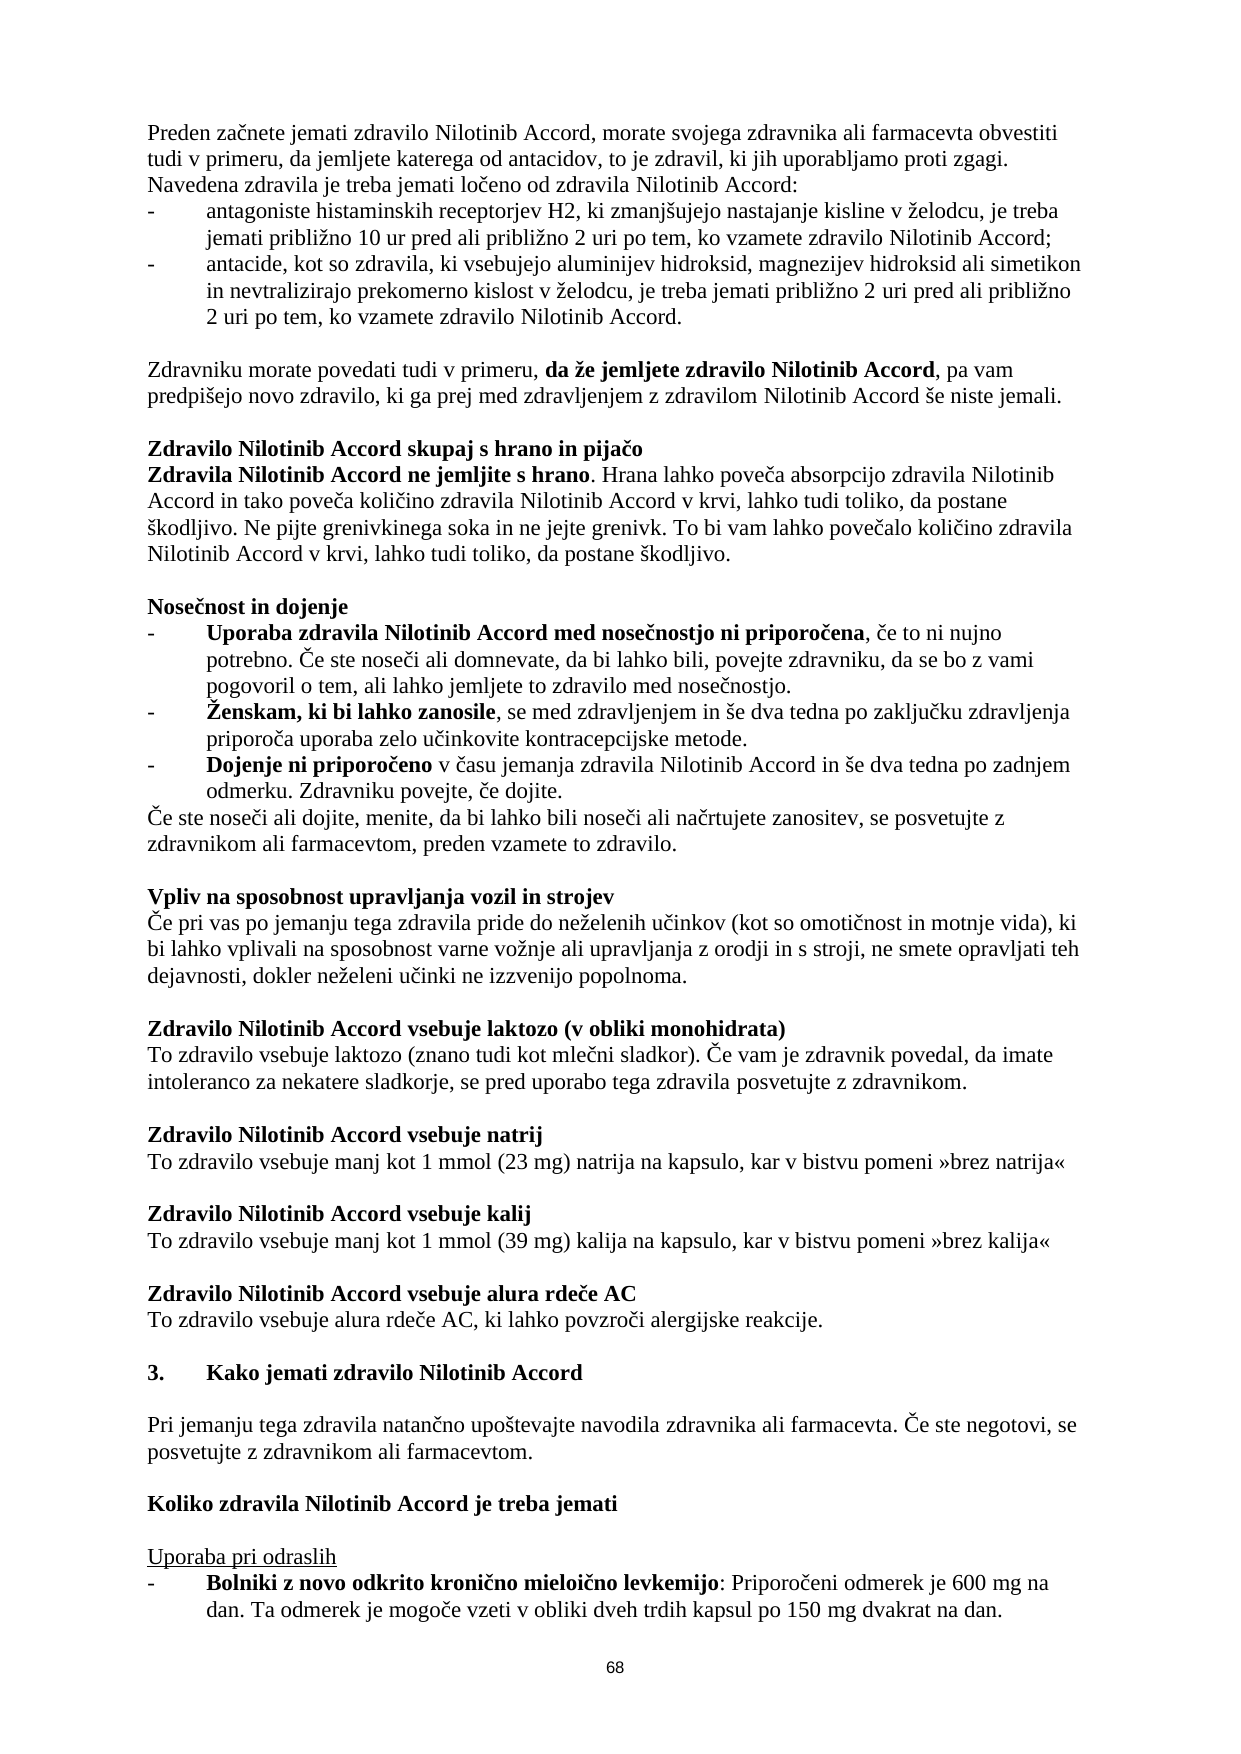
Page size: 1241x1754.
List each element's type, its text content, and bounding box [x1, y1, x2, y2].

list Uporaba pri odraslih [147, 1543, 1093, 1569]
list Če pri vas po jemanju tega zdravila pride do neželenih učinkov (kot so omotičnost in motnje vida), ki bi lahko vplivali na sposobnost varne vožnje ali upravljanja z orodji in s stroji, ne smete opravljati teh dejavnosti, dokler neželeni učinki ne izzvenijo popolnoma. [147, 909, 1096, 988]
list To zdravilo vsebuje alura rdeče AC, ki lahko povzroči alergijske reakcije. [147, 1306, 1093, 1332]
list - antagoniste histaminskih receptorjev H2, ki zmanjšujejo nastajanje kisline v želodcu, je treba jemati približno 10 ur pred ali približno 2 uri po tem, ko vzamete zdravilo Nilotinib Accord; [147, 198, 1093, 250]
text Zdravila Nilotinib Accord ne jemljite s hrano. Hrana lahko poveča absorpcijo zdravila Nilotinib Accord in tako poveča količino zdravila Nilotinib Accord v krvi, lahko tudi toliko, da postane škodljivo. Ne pijte grenivkinega soka in ne jejte grenivk. To bi vam lahko povečalo količino zdravila Nilotinib Accord v krvi, lahko tudi toliko, da postane škodljivo. [147, 461, 1093, 567]
list 3. Kako jemati zdravilo Nilotinib Accord [147, 1359, 1093, 1385]
list Ženskam, ki bi lahko zanosile, se med zdravljenjem in še dva tedna po zaključku zdravljenja priporoča uporaba zelo učinkovite kontracepcijske metode. [147, 698, 1093, 751]
list Zdravniku morate povedati tudi v primeru, da že jemljete zdravilo Nilotinib Accord, pa vam predpišejo novo zdravilo, ki ga prej med zdravljenjem z zdravilom Nilotinib Accord še niste jemali. [147, 356, 1093, 408]
list Zdravilo Nilotinib Accord skupaj s hrano in pijačo [147, 435, 1093, 461]
list Zdravilo Nilotinib Accord vsebuje natrij [147, 1121, 1093, 1148]
list To zdravilo vsebuje manj kot 1 mmol (39 mg) kalija na kapsulo, kar v bistvu pomeni »brez kalija« [147, 1227, 1093, 1253]
list Preden začnete jemati zdravilo Nilotinib Accord, morate svojega zdravnika ali farmacevta obvestiti tudi v primeru, da jemljete katerega od antacidov, to je zdravil, ki jih uporabljamo proti zgagi. Navedena zdravila je treba jemati ločeno od zdravila Nilotinib Accord: [147, 118, 1093, 198]
list Zdravilo Nilotinib Accord vsebuje alura rdeče AC [147, 1279, 1093, 1306]
list Zdravilo Nilotinib Accord vsebuje laktozo (v obliki monohidrata) [147, 1014, 1093, 1041]
list Dojenje ni priporočeno v času jemanja zdravila Nilotinib Accord in še dva tedna po zadnjem odmerku. Zdravniku povejte, če dojite. [147, 751, 1093, 804]
list Če ste noseči ali dojite, menite, da bi lahko bili noseči ali načrtujete zanositev, se posvetujte z zdravnikom ali farmacevtom, preden vzamete to zdravilo. [147, 804, 1093, 856]
list Pri jemanju tega zdravila natančno upoštevajte navodila zdravnika ali farmacevta. Če ste negotovi, se posvetujte z zdravnikom ali farmacevtom. [147, 1411, 1093, 1464]
list Uporaba zdravila Nilotinib Accord med nosečnostjo ni priporočena, če to ni nujno potrebno. Če ste noseči ali domnevate, da bi lahko bili, povejte zdravniku, da se bo z vami pogovoril o tem, ali lahko jemljete to zdravilo med nosečnostjo. [147, 619, 1093, 698]
list - antacide, kot so zdravila, ki vsebujejo aluminijev hidroksid, magnezijev hidroksid ali simetikon in nevtralizirajo prekomerno kislost v želodcu, je treba jemati približno 2 uri pred ali približno 2 uri po tem, ko vzamete zdravilo Nilotinib Accord. [147, 250, 1093, 329]
text To zdravilo vsebuje laktozo (znano tudi kot mlečni sladkor). Če vam je zdravnik povedal, da imate intoleranco za nekatere sladkorje, se pred uporabo tega zdravila posvetujte z zdravnikom. [147, 1041, 1093, 1095]
list Bolniki z novo odkrito kronično mieloično levkemijo: Priporočeni odmerek je 600 mg na dan. Ta odmerek je mogoče vzeti v obliki dveh trdih kapsul po 150 mg dvakrat na dan. [147, 1569, 1093, 1622]
list Vpliv na sposobnost upravljanja vozil in strojev [147, 883, 1093, 909]
list Nosečnost in dojenje [147, 593, 1093, 619]
list Zdravilo Nilotinib Accord vsebuje kalij [147, 1201, 1093, 1227]
list Koliko zdravila Nilotinib Accord je treba jemati [147, 1490, 1093, 1517]
list To zdravilo vsebuje manj kot 1 mmol (23 mg) natrija na kapsulo, kar v bistvu pomeni »brez natrija« [147, 1148, 1093, 1174]
